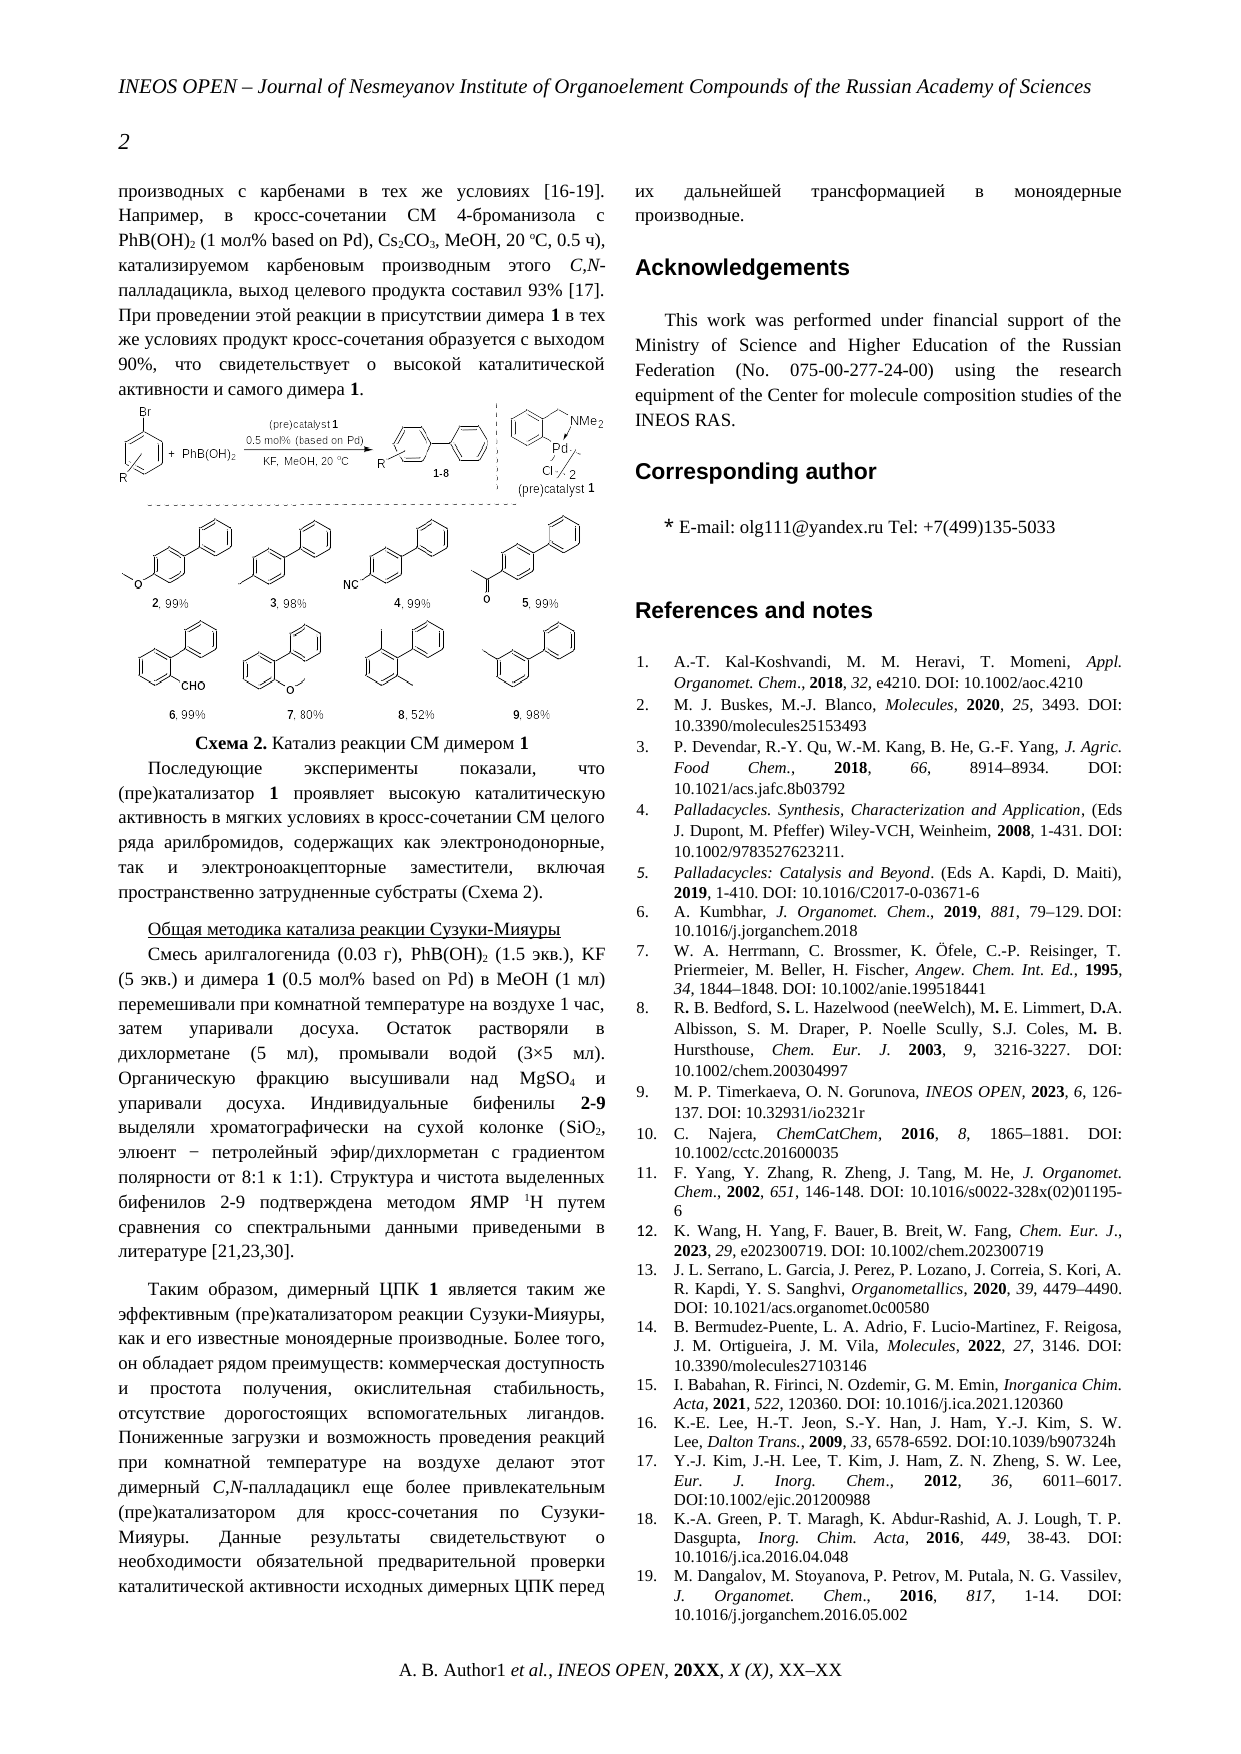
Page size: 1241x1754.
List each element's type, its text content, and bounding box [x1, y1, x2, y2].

list C. Najera, ChemCatChem, 2016, 8, 1865–1881. DOI: 10.1002/cctc.201600035 [636, 1124, 1122, 1162]
list M. P. Timerkaeva, O. N. Gorunova, INEOS OPEN, 2023, 6, 126-137. DOI: 10.32931/io2321r [636, 1082, 1122, 1122]
list Palladacycles. Synthesis, Characterization and Application, (Eds J. Dupont, M. Pfeffer) Wiley-VCH, Weinheim, 2008, 1-431. DOI: 10.1002/9783527623211. [636, 799, 1122, 861]
list K. Wang, H. Yang, F. Bauer, B. Breit, W. Fang, Chem. Eur. J., 2023, 29, e202300719. DOI: 10.1002/chem.202300719 [636, 1220, 1122, 1259]
list J. L. Serrano, L. Garcia, J. Perez, P. Lozano, J. Correia, S. Kori, A. R. Kapdi, Y. S. Sanghvi, Organometallics, 2020, 39, 4479–4490. DOI: 10.1021/acs.organomet.0c00580 [636, 1259, 1122, 1317]
text Acknowledgements [635, 254, 1122, 280]
list K.-A. Green, P. T. Maragh, K. Abdur-Rashid, A. J. Lough, T. P. Dasgupta, Inorg. Chim. Acta, 2016, 449, 38-43. DOI: 10.1016/j.ica.2016.04.048 [636, 1509, 1122, 1566]
list W. A. Herrmann, C. Brossmer, K. Öfele, C.-P. Reisinger, T. Priermeier, M. Beller, H. Fischer, Angew. Chem. Int. Ed., 1995, 34, 1844–1848. DOI: 10.1002/anie.199518441 [636, 940, 1122, 998]
list Y.-J. Kim, J.-H. Lee, T. Kim, J. Ham, Z. N. Zheng, S. W. Lee, Eur. J. Inorg. Chem., 2012, 36, 6011–6017. DOI:10.1002/ejic.201200988 [636, 1451, 1122, 1509]
list B. Bermudez-Puente, L. A. Adrio, F. Lucio-Martinez, F. Reigosa, J. M. Ortigueira, J. M. Vila, Molecules, 2022, 27, 3146. DOI: 10.3390/molecules27103146 [636, 1317, 1122, 1374]
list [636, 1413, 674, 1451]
list P. Devendar, R.-Y. Qu, W.-M. Kang, B. He, G.-F. Yang, J. Agric. Food Chem., 2018, 66, 8914–8934. DOI: 10.1021/acs.jafc.8b03792 [636, 736, 1122, 798]
text This work was performed under financial support of the Ministry of Science and Higher Education of the Russian Federation (No. 075-00-277-24-00) using the research equipment of the Center for molecule composition studies of the INEOS RAS. [635, 309, 1122, 430]
text * E-mail: olg111@yandex.ru Tel: +7(499)135-5033 [635, 513, 1122, 539]
text Схема 2. Катализ реакции СМ димером 1 [118, 403, 605, 754]
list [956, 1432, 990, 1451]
text References and notes [635, 597, 1122, 623]
text Общая методика катализа реакции Сузуки-Мияуры [118, 918, 605, 940]
list F. Yang, Y. Zhang, R. Zheng, J. Tang, M. He, J. Organomet. Chem., 2002, 651, 146-148. DOI: 10.1016/s0022-328x(02)01195-6 [636, 1162, 1122, 1220]
text Таким образом, димерный ЦПК 1 является таким же эффективным (пре)катализатором реакции Сузуки-Мияуры, как и его известные моноядерные производные. Более того, он обладает рядом преимуществ: коммерческая доступность и простота получения, окислительная стабильность, отсутствие дорогостоящих вспомогательных лигандов. Пониженные загрузки и возможность проведения реакций при комнатной температуре на воздухе делают этот димерный C,N-палладацикл еще более привлекательным (пре)катализатором для кросс-сочетания по Сузуки-Мияуры. Данные результаты свидетельствуют о необходимости обязательной предварительной проверки каталитической активности исходных димерных ЦПК перед их дальнейшей трансформацией в моноядерные производные. [118, 1278, 605, 1597]
list M. J. Buskes, M.-J. Blanco, Molecules, 2020, 25, 3493. DOI: 10.3390/molecules25153493 [636, 694, 1122, 734]
list А.-T. Kal-Koshvandi, M. M. Heravi, T. Momeni, Appl. Organomet. Chem., 2018, 32, e4210. DOI: 10.1002/aoc.4210 [636, 652, 1122, 692]
list M. Dangalov, M. Stoyanova, P. Petrov, M. Putala, N. G. Vassilev, J. Organomet. Chem., 2016, 817, 1-14. DOI: 10.1016/j.jorganchem.2016.05.002 [636, 1566, 1122, 1624]
text Смесь арилгалогенида (0.03 г), PhB(OH)2 (1.5 экв.), KF (5 экв.) и димера 1 (0.5 мол% based on Pd) в MeOH (1 мл) перемешивали при комнатной температуре на воздухе 1 час, затем упаривали досуха. Остаток растворяли в дихлорметане (5 мл), промывали водой (3×5 мл). Органическую фракцию высушивали над MgSO4 и упаривали досуха. Индивидуальные бифенилы 2-9 выделяли хроматографически на сухой колонке (SiO2, элюент − петролейный эфир/дихлорметан с градиентом полярности от 8:1 к 1:1). Структура и чистота выделенных бифенилов 2-9 подтверждена методом ЯМР 1Н путем сравнения со спектральными данными приведеными в литературе [21,23,30]. [118, 943, 605, 1262]
list R. B. Bedford, S. L. Hazelwood (neeWelch), M. E. Limmert, D.A. Albisson, S. M. Draper, P. Noelle Scully, S.J. Coles, M. B. Hursthouse, Chem. Eur. J. 2003, 9, 3216-3227. DOI: 10.1002/chem.200304997 [636, 998, 1122, 1080]
text Corresponding author [635, 458, 1122, 484]
list A. Kumbhar, J. Organomet. Chem., 2019, 881, 79–129. DOI: 10.1016/j.jorganchem.2018 [636, 902, 1122, 940]
list Palladacycles: Catalysis and Beyond. (Eds A. Kapdi, D. Maiti), 2019, 1-410. DOI: 10.1016/C2017-0-03671-6 [636, 863, 1122, 902]
text Последующие эксперименты показали, что (пре)катализатор 1 проявляет высокую каталитическую активность в мягких условиях в кросс-сочетании СМ целого ряда арилбромидов, содержащих как электронодонорные, так и электроноакцепторные заместители, включая пространственно затрудненные субстраты (Схема 2). [118, 757, 605, 902]
list I. Babahan, R. Firinci, N. Ozdemir, G. M. Emin, Inorganica Chim. Acta, 2021, 522, 120360. DOI: 10.1016/j.ica.2021.120360 [636, 1374, 1122, 1413]
